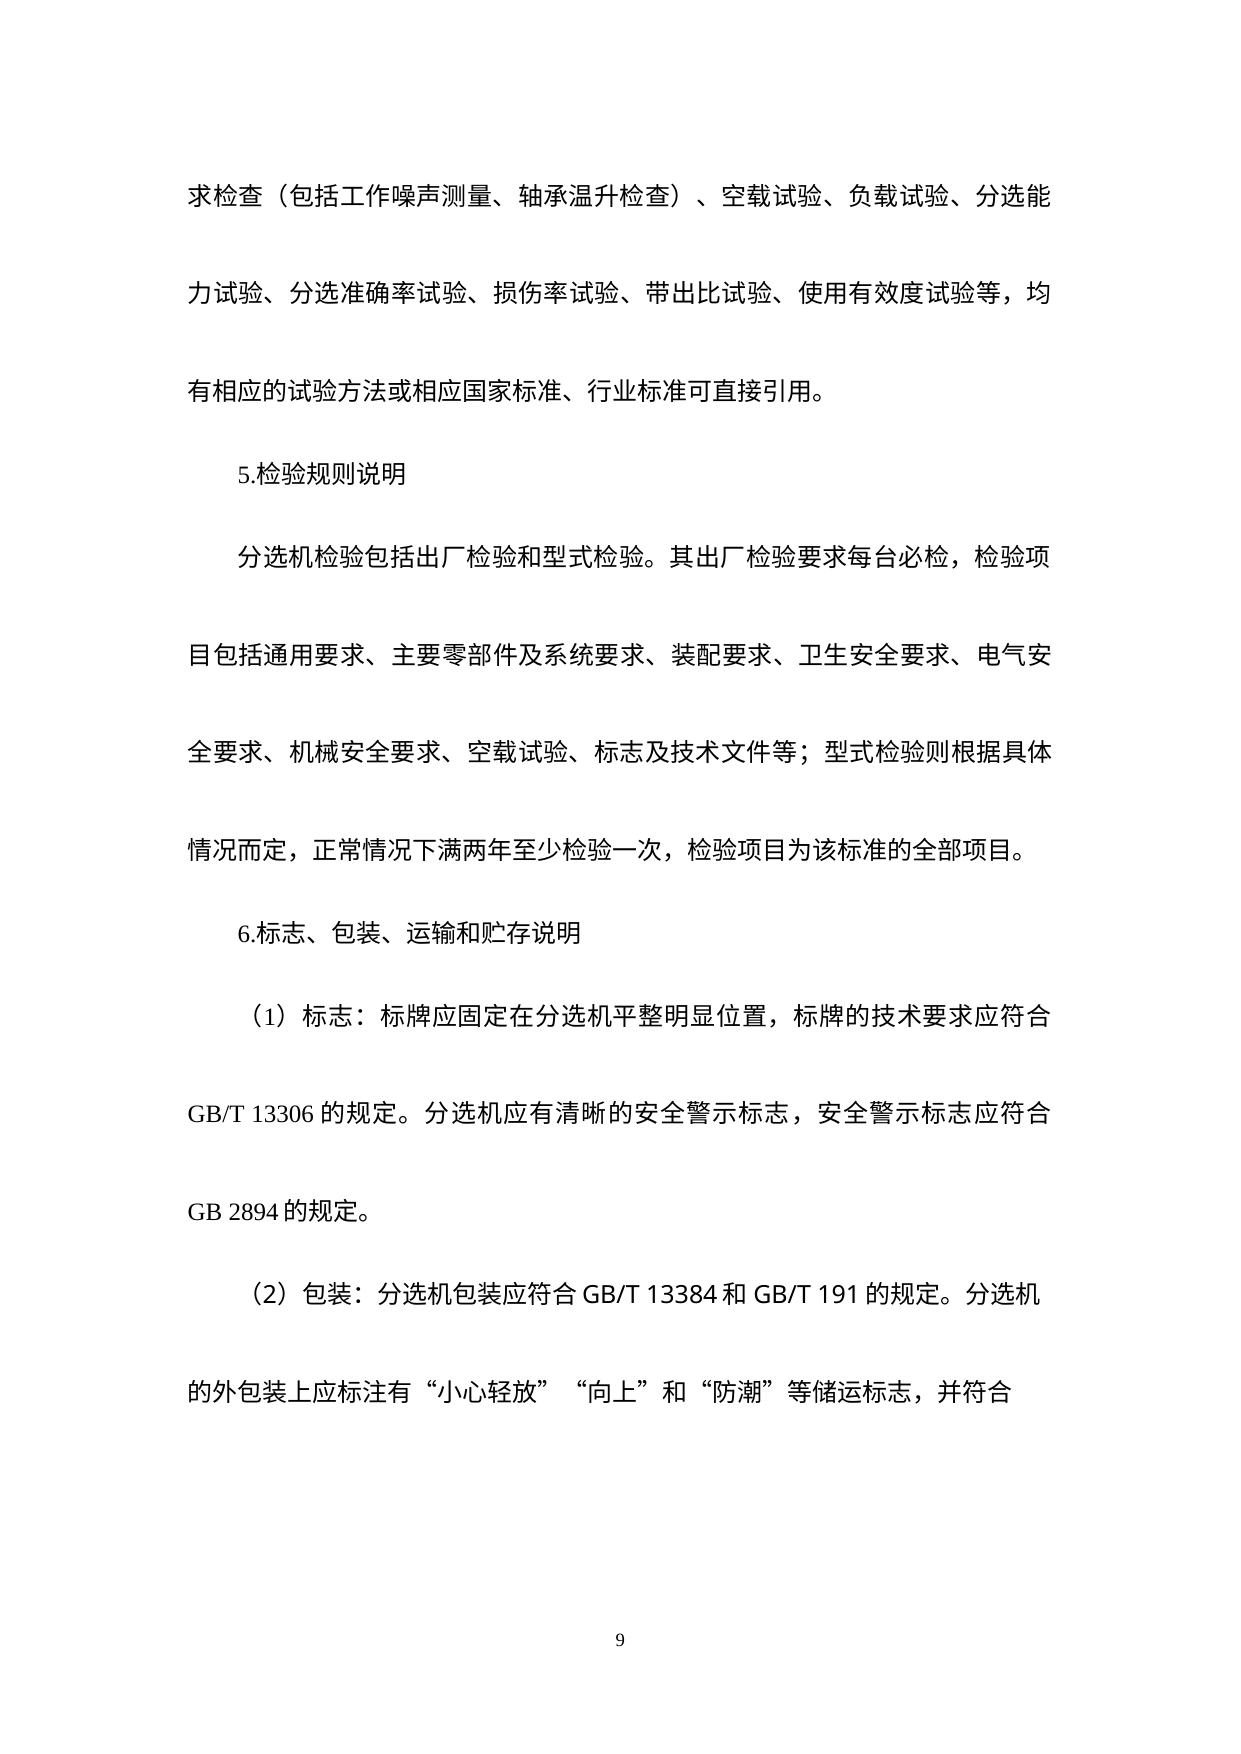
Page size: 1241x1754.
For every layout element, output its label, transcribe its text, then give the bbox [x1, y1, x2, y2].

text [187, 1260, 1053, 1423]
text 分选机检验包括出厂检验和型式检验。其出厂检验要求每台必检，检验项目包括通用要求、主要零部件及系统要求、装配要求、卫生安全要求、电气安全要求、机械安全要求、空载试验、标志及技术文件等；型式检验则根据具体情况而定，正常情况下满两年至少检验一次，检验项目为该标准的全部项目。 [187, 523, 1053, 881]
text 6.标志、包装、运输和贮存说明 [187, 899, 1053, 964]
text 5.检验规则说明 [187, 440, 1053, 505]
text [187, 162, 1053, 422]
text （1）标志：标牌应固定在分选机平整明显位置，标牌的技术要求应符合GB/T 13306的规定。分选机应有清晰的安全警示标志，安全警示标志应符合GB 2894的规定。 [187, 982, 1053, 1242]
